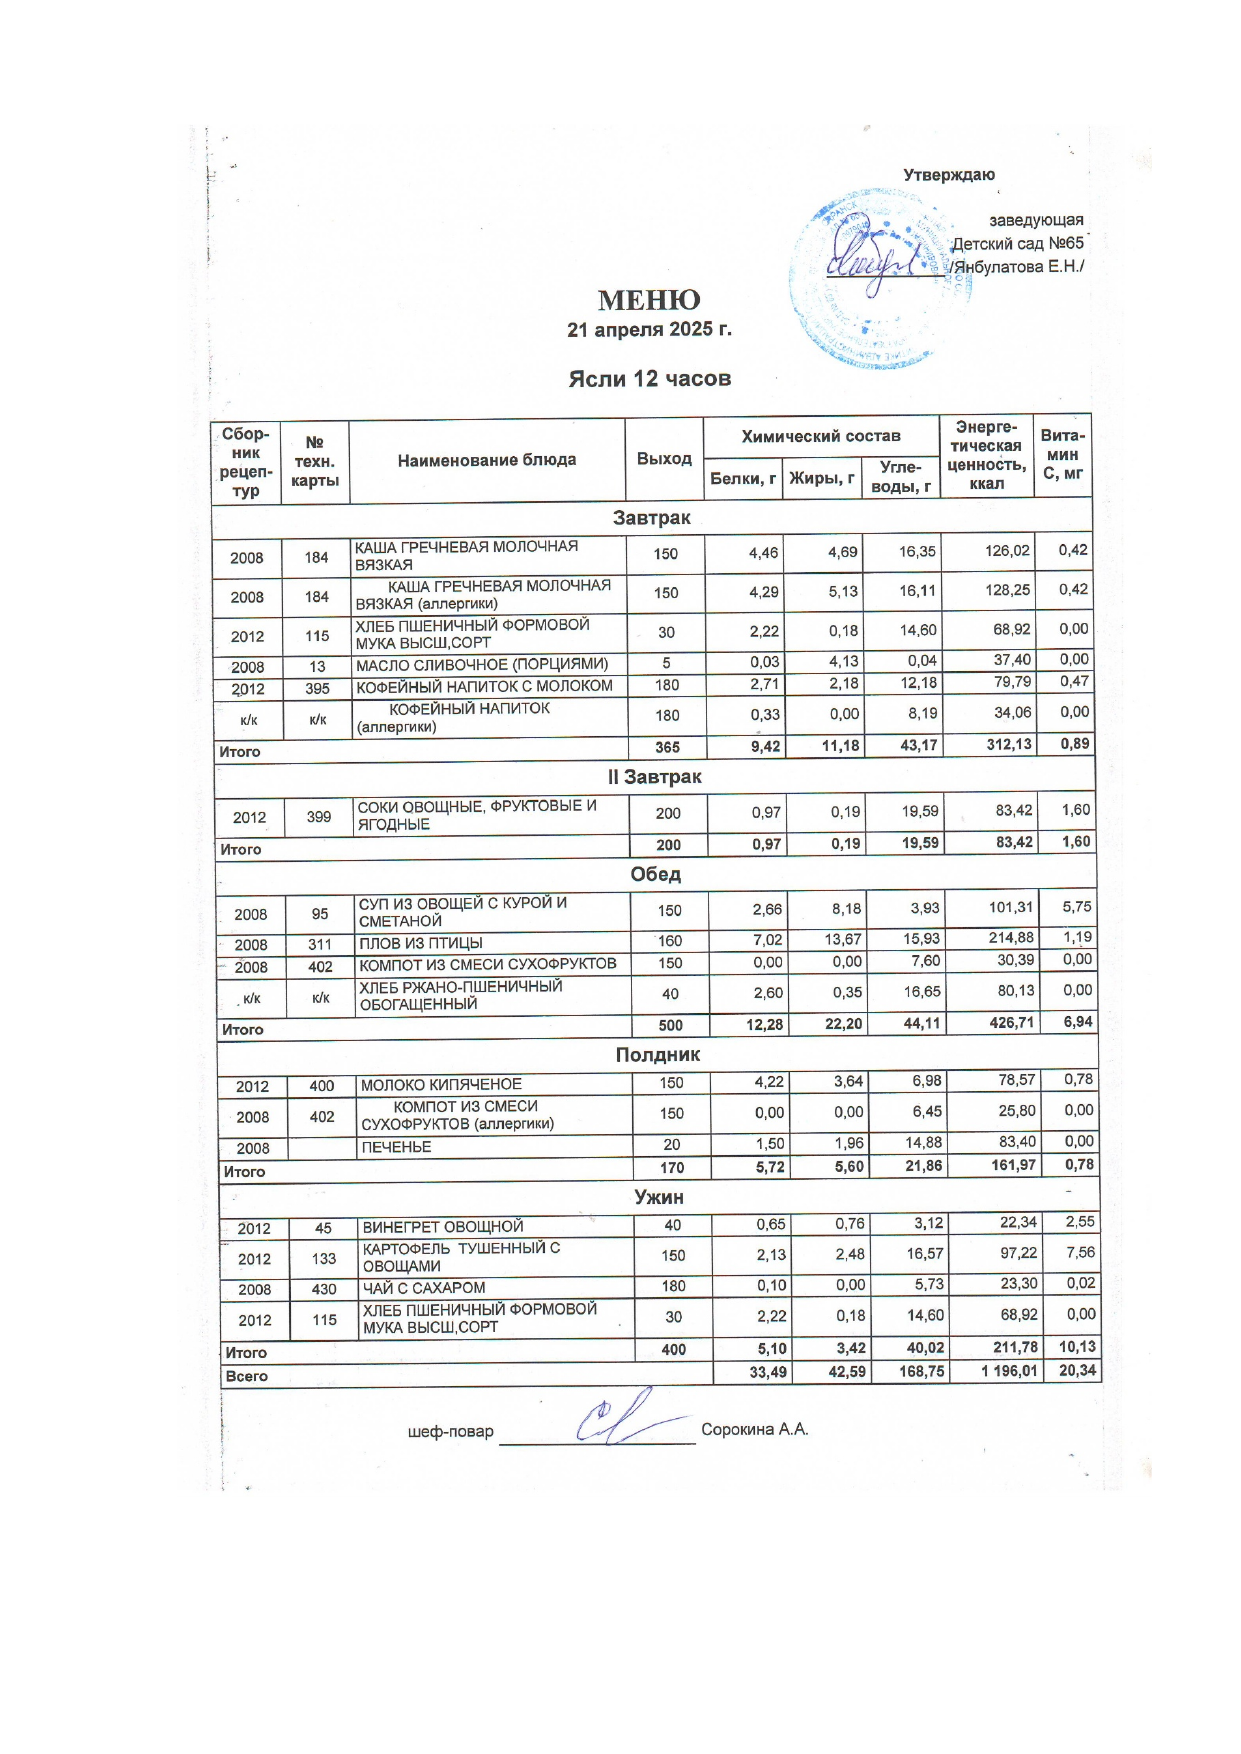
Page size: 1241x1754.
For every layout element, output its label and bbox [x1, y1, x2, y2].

picture [177, 118, 1152, 1497]
